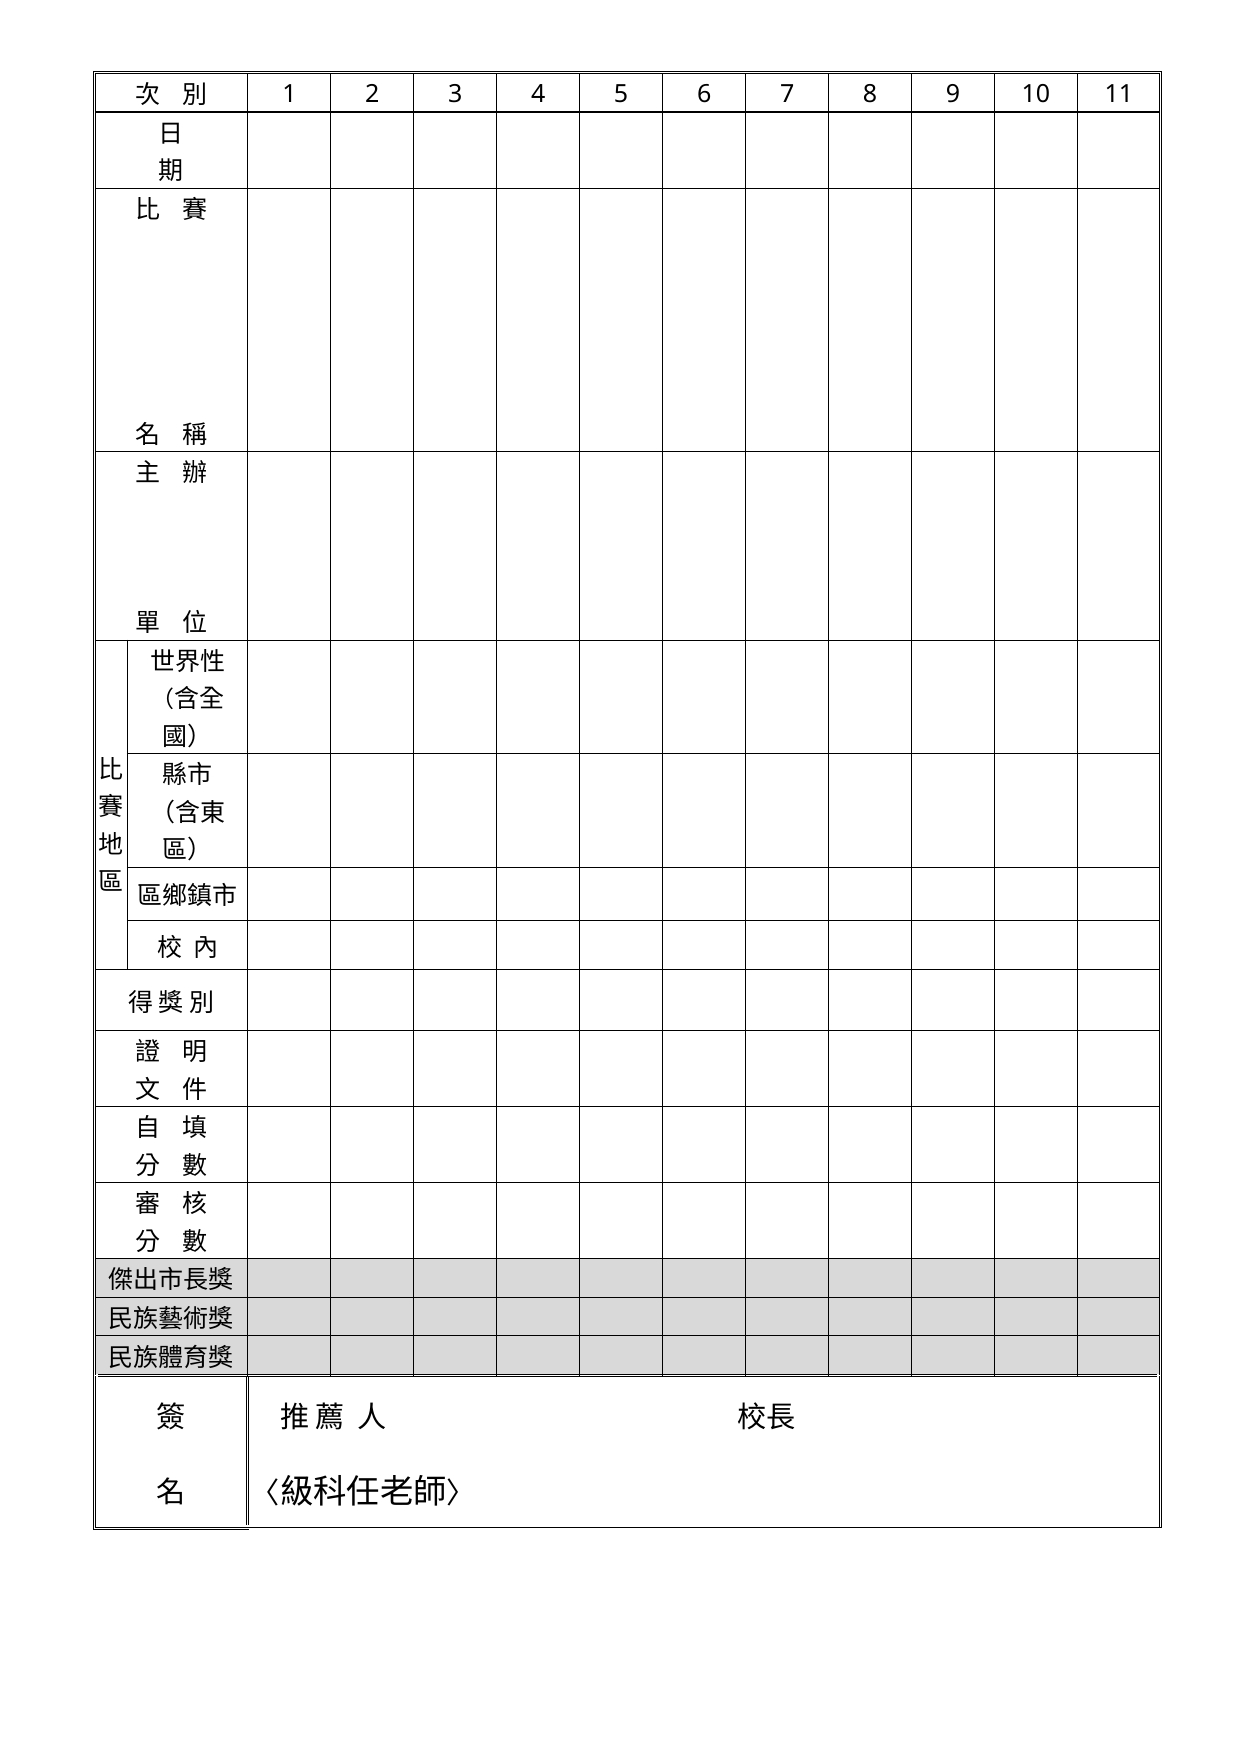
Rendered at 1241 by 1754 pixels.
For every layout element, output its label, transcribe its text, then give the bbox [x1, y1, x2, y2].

table_cell [1078, 868, 1159, 920]
table_cell [995, 1259, 1077, 1297]
table_cell [497, 1336, 579, 1374]
table_cell [912, 754, 994, 867]
table_cell [995, 1183, 1077, 1258]
table_cell [912, 868, 994, 920]
table_cell [497, 189, 579, 451]
table_cell [580, 921, 662, 969]
table_cell 比 賽地區 [96, 641, 127, 969]
table_cell [995, 1031, 1077, 1106]
table_cell [1078, 189, 1159, 451]
table_cell [331, 1107, 413, 1182]
table_cell [414, 1183, 496, 1258]
table_cell [414, 189, 496, 451]
table_cell 傑出市長獎 [96, 1259, 247, 1297]
table_cell 自 填 分 數 [96, 1107, 247, 1182]
table_cell [829, 1031, 911, 1106]
table_cell [414, 868, 496, 920]
table_cell [829, 113, 911, 187]
table_cell [331, 1183, 413, 1258]
table_cell [912, 1183, 994, 1258]
table_cell [746, 1107, 828, 1182]
table_cell [248, 970, 330, 1030]
table_cell [497, 1298, 579, 1335]
table_cell 世界性 （含全國） [128, 641, 247, 753]
table_cell [248, 1259, 330, 1297]
table_cell [995, 1107, 1077, 1182]
table_header 7 [746, 74, 828, 111]
table_cell [746, 1183, 828, 1258]
table_cell [829, 641, 911, 753]
table_cell [746, 189, 828, 451]
table_cell [995, 868, 1077, 920]
table_cell [331, 189, 413, 451]
table_cell [663, 754, 745, 867]
table_cell [746, 754, 828, 867]
table_cell [580, 970, 662, 1030]
table_cell [995, 1298, 1077, 1335]
table_cell [414, 113, 496, 187]
table_cell [580, 1031, 662, 1106]
table_cell [497, 921, 579, 969]
table_cell [829, 452, 911, 639]
table_cell [248, 452, 330, 639]
table_cell [331, 1259, 413, 1297]
table_cell [497, 113, 579, 187]
table_cell [1078, 754, 1159, 867]
table_cell [580, 113, 662, 187]
table_cell [663, 1336, 745, 1374]
table_cell [829, 1298, 911, 1335]
table_cell [912, 970, 994, 1030]
table_cell [497, 641, 579, 753]
table_cell [1078, 970, 1159, 1030]
table_cell [580, 452, 662, 639]
table_header 9 [912, 74, 994, 111]
table_cell [497, 452, 579, 639]
table_cell [1078, 641, 1159, 753]
table_cell 推 薦 人 校長 〈級科任老師〉 [248, 1374, 1160, 1527]
table_cell [663, 1298, 745, 1335]
table_cell [663, 1259, 745, 1297]
table_cell [746, 113, 828, 187]
table_cell [414, 452, 496, 639]
table_cell [497, 1031, 579, 1106]
table_cell [497, 1107, 579, 1182]
table_cell [414, 1336, 496, 1374]
table_cell [746, 921, 828, 969]
table_cell 校 內 [128, 921, 247, 969]
table_cell [414, 1031, 496, 1106]
table_cell [580, 1107, 662, 1182]
table_header 3 [414, 74, 496, 111]
table_cell [912, 921, 994, 969]
table_cell [331, 868, 413, 920]
table_header 6 [663, 74, 745, 111]
table_cell [663, 970, 745, 1030]
table_cell 比 賽 名 稱 [96, 189, 247, 451]
table_cell [995, 452, 1077, 639]
table_cell [1078, 1031, 1159, 1106]
table_cell [746, 452, 828, 639]
table_cell [912, 189, 994, 451]
table_cell [331, 113, 413, 187]
table_cell [995, 1336, 1077, 1374]
table_cell [331, 641, 413, 753]
table_cell [248, 1336, 330, 1374]
table_cell [829, 1259, 911, 1297]
table_cell [248, 921, 330, 969]
table_cell [663, 189, 745, 451]
table_cell [414, 921, 496, 969]
table_cell [746, 868, 828, 920]
table_cell [746, 970, 828, 1030]
table_cell [580, 1259, 662, 1297]
table_cell [995, 189, 1077, 451]
table_cell [663, 452, 745, 639]
table_cell 區鄉鎮市 [128, 868, 247, 920]
table_cell [580, 1298, 662, 1335]
table_cell [829, 970, 911, 1030]
table_cell [248, 1031, 330, 1106]
table_header 10 [995, 74, 1077, 111]
table_cell [497, 868, 579, 920]
table_cell [912, 1031, 994, 1106]
table_cell [912, 641, 994, 753]
table_cell [1078, 921, 1159, 969]
table_cell [995, 921, 1077, 969]
table_cell [663, 113, 745, 187]
table_cell [497, 970, 579, 1030]
table_cell [580, 754, 662, 867]
table_header 1 [248, 74, 330, 111]
table_cell [663, 1107, 745, 1182]
table_cell [995, 754, 1077, 867]
table_cell [331, 1336, 413, 1374]
table_cell [1078, 113, 1159, 187]
table_cell [746, 1298, 828, 1335]
table_cell [746, 1336, 828, 1374]
table_cell [829, 1183, 911, 1258]
table_cell [912, 452, 994, 639]
table_cell [746, 1259, 828, 1297]
table_cell [829, 1107, 911, 1182]
table_cell [663, 641, 745, 753]
table_cell [663, 868, 745, 920]
table_cell [331, 754, 413, 867]
table_cell 證 明 文 件 [96, 1031, 247, 1106]
table_cell [1078, 1336, 1159, 1374]
table_header 8 [829, 74, 911, 111]
table_cell [580, 868, 662, 920]
table_cell [829, 189, 911, 451]
table_cell [912, 113, 994, 187]
table_cell [829, 921, 911, 969]
table_cell 得 獎 別 [96, 970, 247, 1030]
table_cell [414, 1259, 496, 1297]
table_cell [497, 1183, 579, 1258]
table_cell [746, 641, 828, 753]
table_cell [829, 1336, 911, 1374]
table_cell [580, 1336, 662, 1374]
table_cell [995, 113, 1077, 187]
table_cell [912, 1298, 994, 1335]
table_cell [912, 1336, 994, 1374]
table_cell 日 期 [96, 113, 247, 187]
table_cell [829, 754, 911, 867]
table_cell [248, 641, 330, 753]
table_header 11 [1078, 74, 1159, 111]
table_cell 審 核 分 數 [96, 1183, 247, 1258]
table_cell [248, 754, 330, 867]
table_header 2 [331, 74, 413, 111]
table_cell [1078, 1107, 1159, 1182]
table_cell [248, 1183, 330, 1258]
table_cell [497, 1259, 579, 1297]
table_cell [912, 1259, 994, 1297]
table_cell 主 辦 單 位 [96, 452, 247, 639]
table_cell [331, 921, 413, 969]
table_cell 簽 名 欄 [95, 1374, 248, 1527]
table_cell [331, 1031, 413, 1106]
table_cell [248, 868, 330, 920]
table_cell [331, 452, 413, 639]
table_cell [995, 970, 1077, 1030]
table_cell [248, 1107, 330, 1182]
table_cell [912, 1107, 994, 1182]
table_cell [1078, 452, 1159, 639]
table_cell [663, 1031, 745, 1106]
table_header 次 別 [96, 74, 247, 111]
table_header 4 [497, 74, 579, 111]
table_cell [248, 1298, 330, 1335]
table_cell [497, 754, 579, 867]
table_cell 民族體育獎 [96, 1336, 247, 1374]
table_cell [663, 921, 745, 969]
table_cell [331, 1298, 413, 1335]
table_cell [331, 970, 413, 1030]
table_cell [995, 641, 1077, 753]
table_cell [580, 1183, 662, 1258]
table_cell [1078, 1183, 1159, 1258]
table_cell [1078, 1259, 1159, 1297]
table_cell [580, 189, 662, 451]
table_cell [248, 113, 330, 187]
table_cell [663, 1183, 745, 1258]
table_cell [414, 1107, 496, 1182]
table_cell [580, 641, 662, 753]
table_cell [414, 970, 496, 1030]
table_cell [248, 189, 330, 451]
table_cell [414, 754, 496, 867]
table_cell [1078, 1298, 1159, 1335]
table_cell 民族藝術獎 [96, 1298, 247, 1335]
table_cell [414, 641, 496, 753]
table_cell [414, 1298, 496, 1335]
table_header 5 [580, 74, 662, 111]
table_cell [829, 868, 911, 920]
table_cell [746, 1031, 828, 1106]
table_cell 縣市 （含東區） [128, 754, 247, 867]
